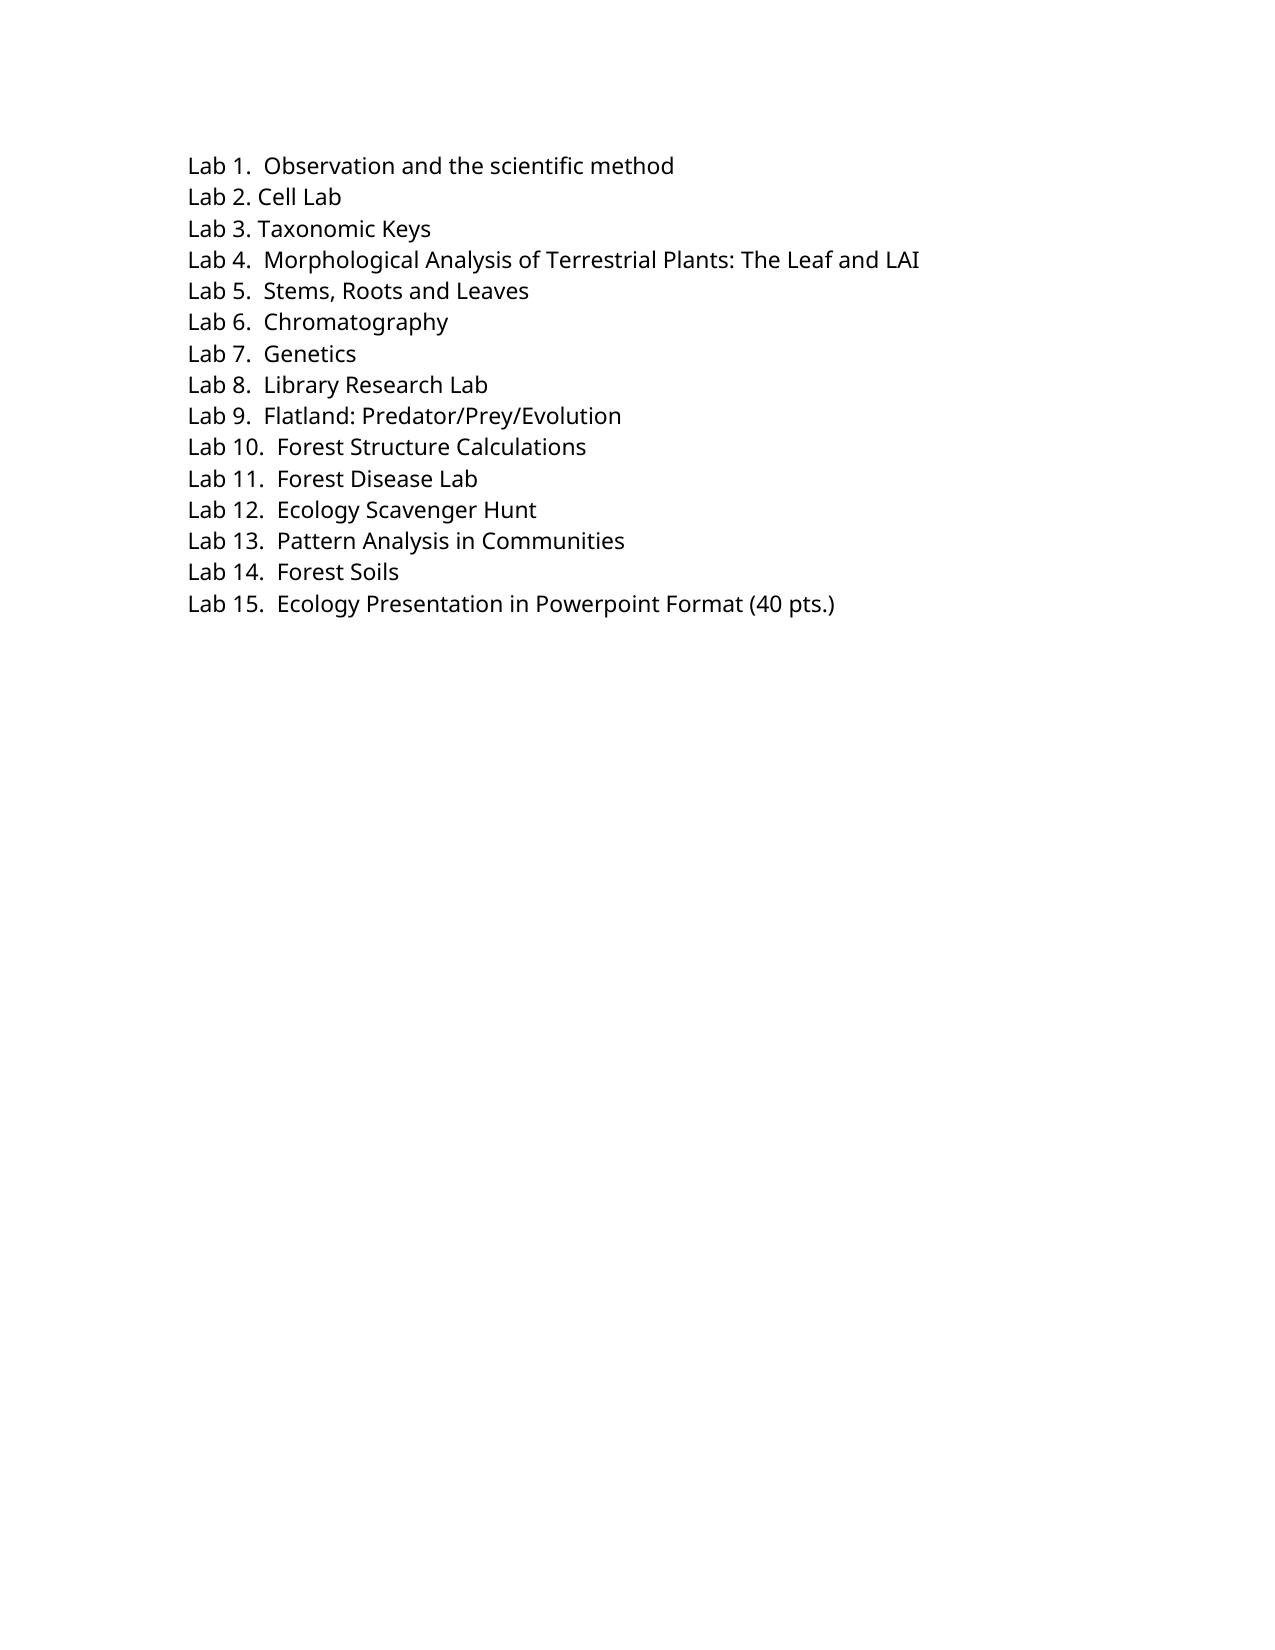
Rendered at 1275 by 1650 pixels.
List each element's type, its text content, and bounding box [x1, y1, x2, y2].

text Lab 14. Forest Soils [187, 556, 1087, 587]
text Lab 1. Observation and the scientific method [187, 150, 1087, 181]
text Lab 6. Chromatography [187, 306, 1087, 337]
text Lab 11. Forest Disease Lab [187, 462, 1087, 494]
text Lab 5. Stems, Roots and Leaves [187, 275, 1087, 306]
text Lab 2. Cell Lab [187, 181, 1087, 212]
text Lab 10. Forest Structure Calculations [187, 431, 1087, 462]
text Lab 7. Genetics [187, 337, 1087, 369]
text Lab 15. Ecology Presentation in Powerpoint Format (40 pts.) [187, 587, 1087, 619]
text Lab 12. Ecology Scavenger Hunt [187, 494, 1087, 525]
text Lab 13. Pattern Analysis in Communities [187, 525, 1087, 556]
text Lab 3. Taxonomic Keys [187, 212, 1087, 244]
text Lab 4. Morphological Analysis of Terrestrial Plants: The Leaf and LAI [187, 244, 1087, 275]
text Lab 9. Flatland: Predator/Prey/Evolution [187, 400, 1087, 431]
text Lab 8. Library Research Lab [187, 369, 1087, 400]
